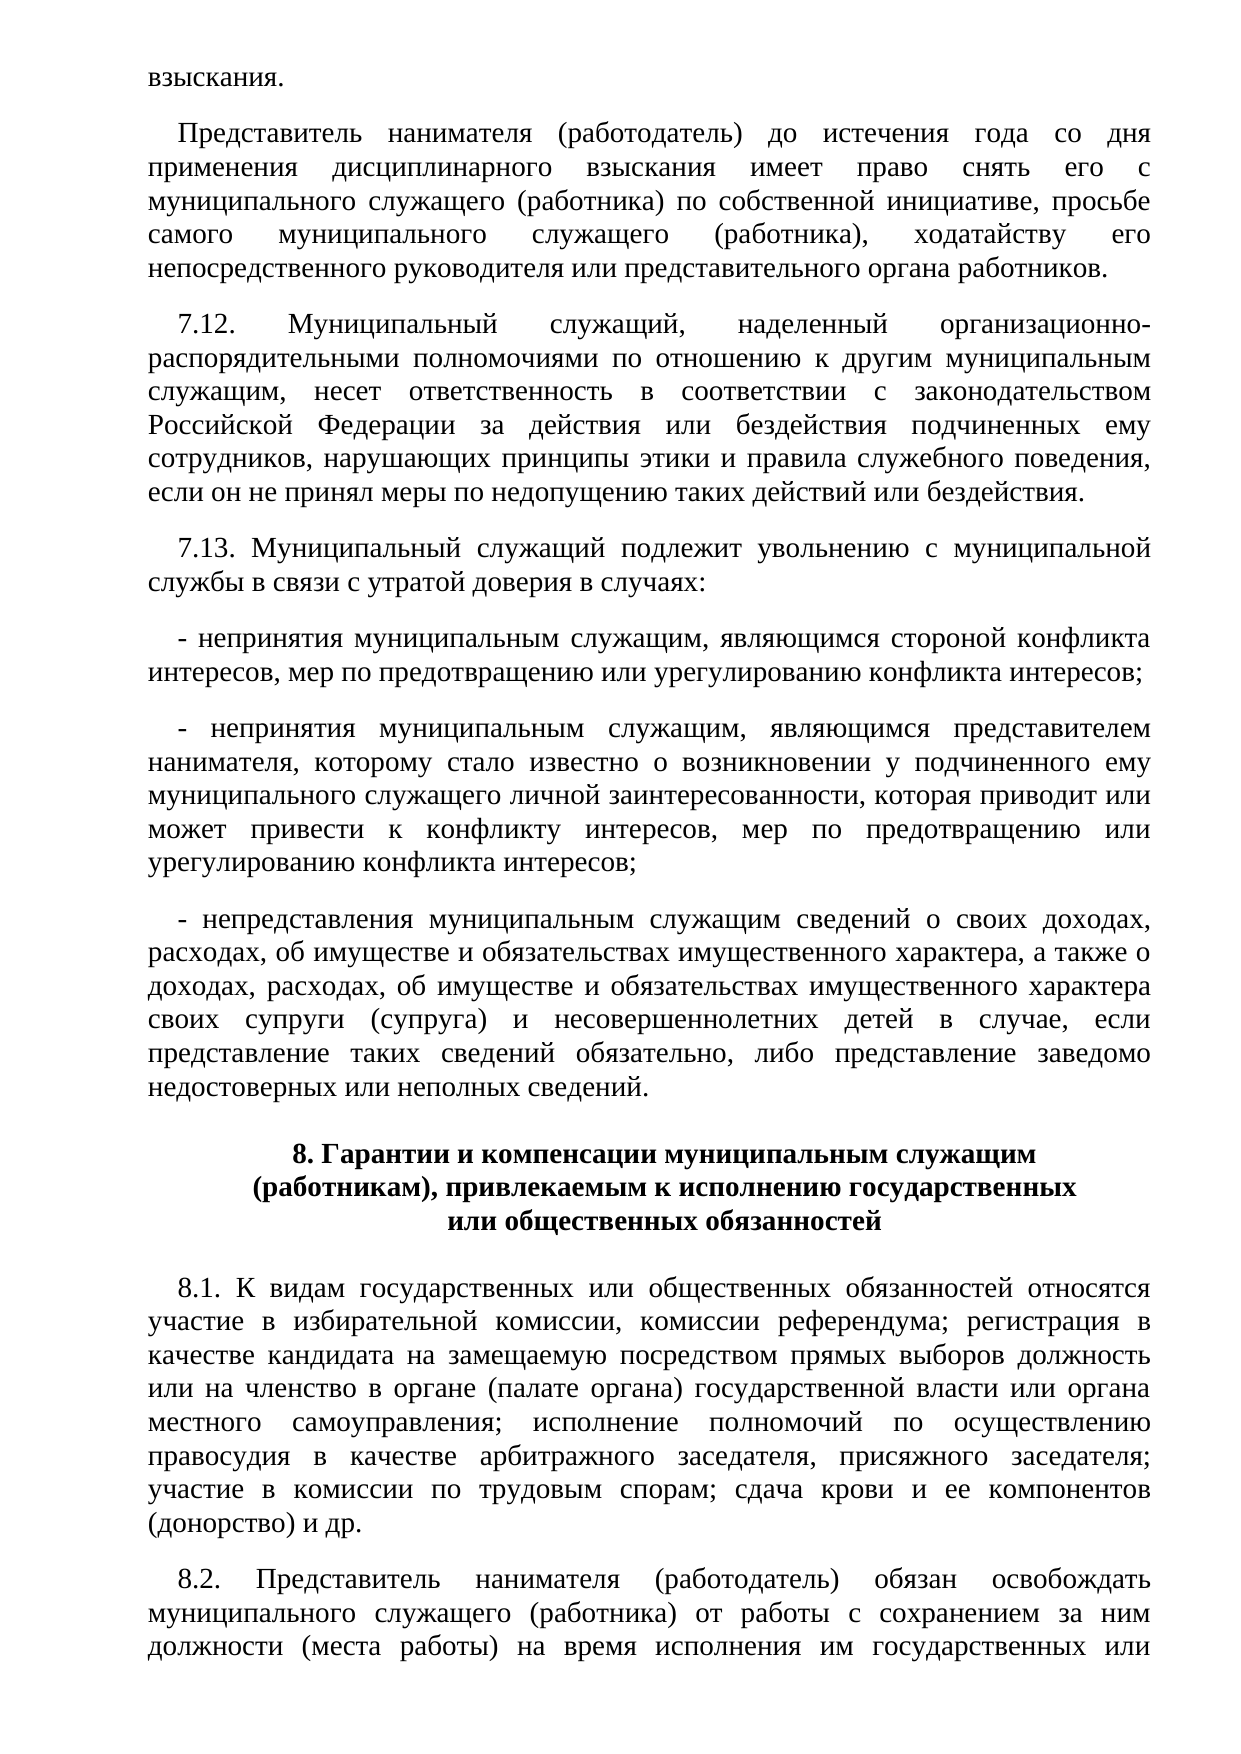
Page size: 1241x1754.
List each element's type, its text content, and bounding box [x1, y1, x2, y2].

text - непринятия муниципальным служащим, являющимся стороной конфликта интересов, мер по предотвращению или урегулированию конфликта интересов; [148, 620, 1152, 687]
title (работникам), привлекаемым к исполнению государственных [148, 1169, 1152, 1203]
text Представитель нанимателя (работодатель) до истечения года со дня применения дисциплинарного взыскания имеет право снять его с муниципального служащего (работника) по собственной инициативе, просьбе самого муниципального служащего (работника), ходатайству его непосредственного руководителя или представительного органа работников. [148, 116, 1152, 283]
text - непринятия муниципальным служащим, являющимся представителем нанимателя, которому стало известно о возникновении у подчиненного ему муниципального служащего личной заинтересованности, которая приводит или может привести к конфликту интересов, мер по предотвращению или урегулированию конфликта интересов; [148, 710, 1152, 878]
text 7.12. Муниципальный служащий, наделенный организационно-распорядительными полномочиями по отношению к другим муниципальным служащим, несет ответственность в соответствии с законодательством Российской Федерации за действия или бездействия подчиненных ему сотрудников, нарушающих принципы этики и правила служебного поведения, если он не принял меры по недопущению таких действий или бездействия. [148, 306, 1152, 507]
title или общественных обязанностей [148, 1203, 1152, 1236]
title 8. Гарантии и компенсации муниципальным служащим [148, 1136, 1152, 1169]
text 7.13. Муниципальный служащий подлежит увольнению с муниципальной службы в связи с утратой доверия в случаях: [148, 530, 1152, 597]
text 8.1. К видам государственных или общественных обязанностей относятся участие в избирательной комиссии, комиссии референдума; регистрация в качестве кандидата на замещаемую посредством прямых выборов должность или на членство в органе (палате органа) государственной власти или органа местного самоуправления; исполнение полномочий по осуществлению правосудия в качестве арбитражного заседателя, присяжного заседателя; участие в комиссии по трудовым спорам; сдача крови и ее компонентов (донорство) и др. [148, 1270, 1152, 1538]
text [148, 1561, 1152, 1662]
text - непредставления муниципальным служащим сведений о своих доходах, расходах, об имуществе и обязательствах имущественного характера, а также о доходах, расходах, об имуществе и обязательствах имущественного характера своих супруги (супруга) и несовершеннолетних детей в случае, если представление таких сведений обязательно, либо представление заведомо недостоверных или неполных сведений. [148, 901, 1152, 1102]
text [148, 59, 1152, 93]
